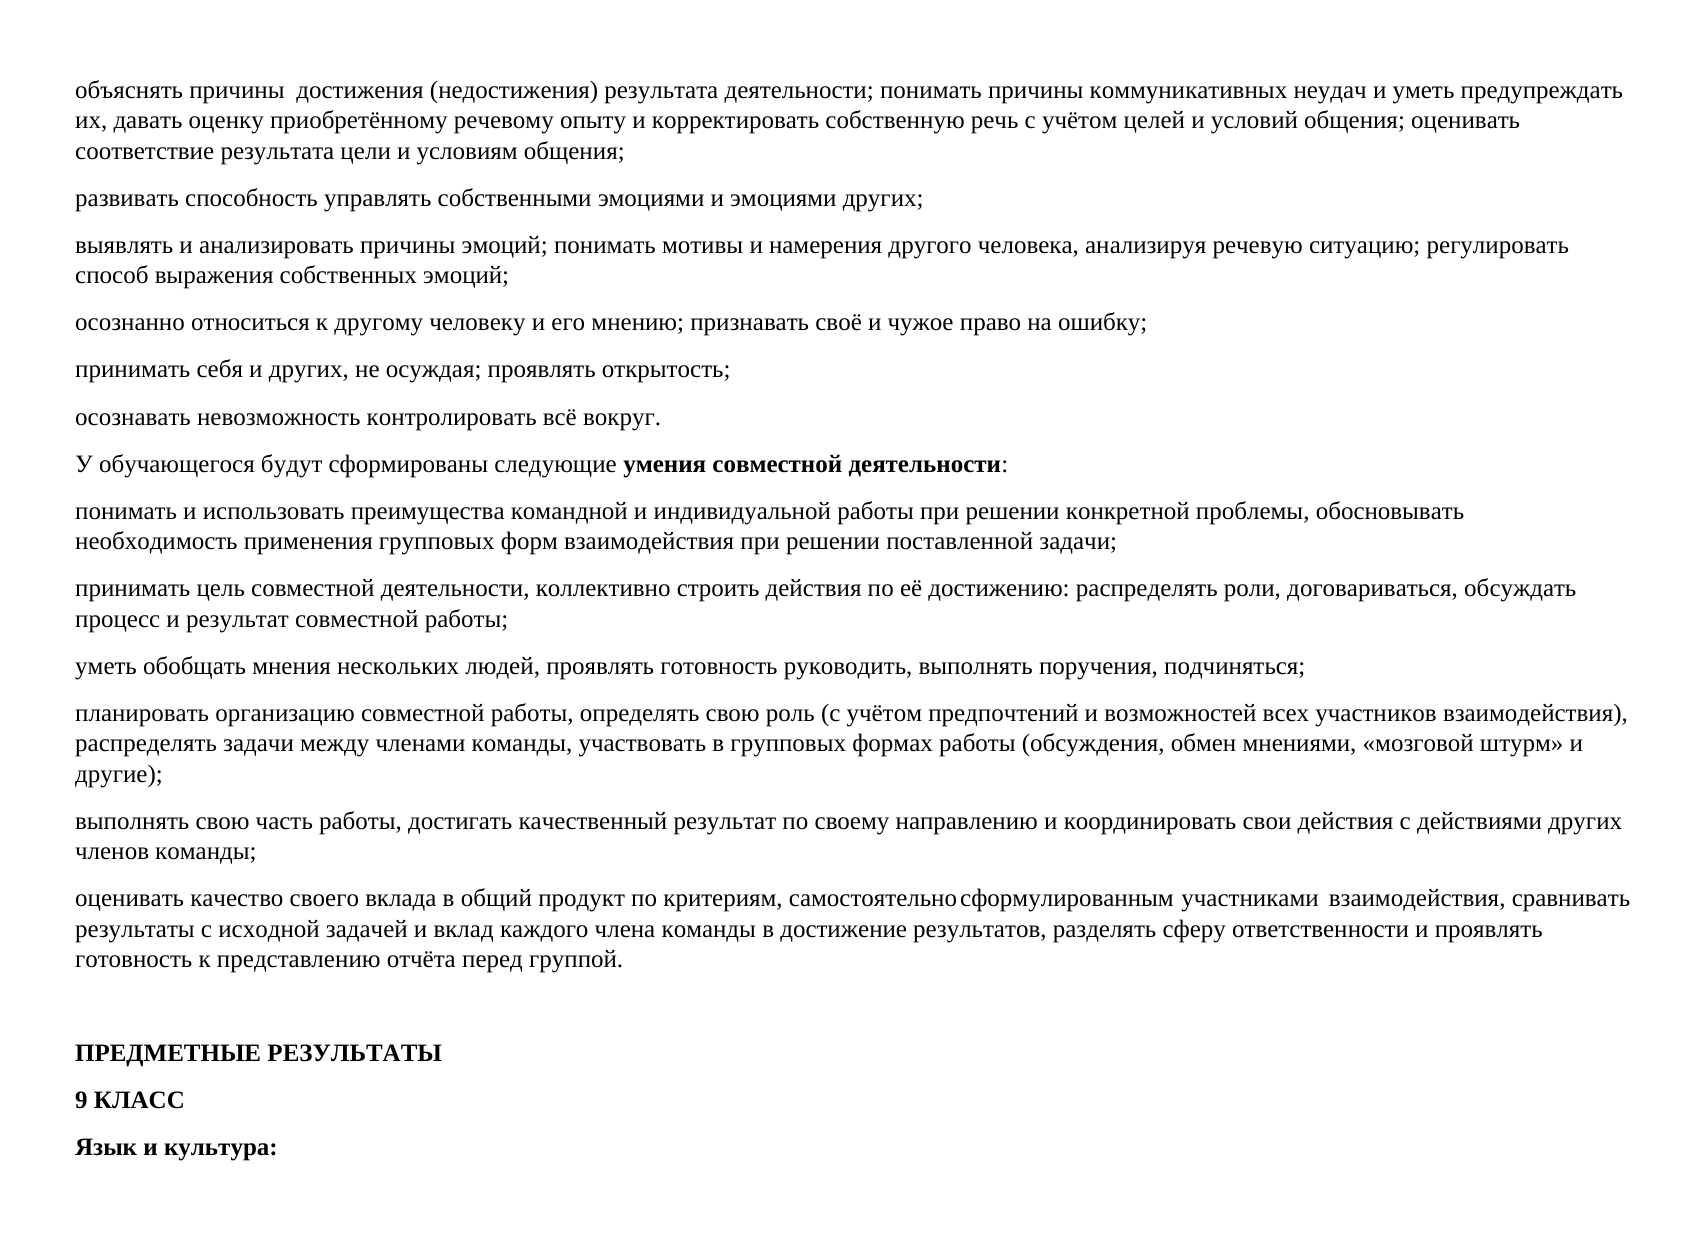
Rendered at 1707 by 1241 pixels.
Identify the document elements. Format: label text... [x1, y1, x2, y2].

text оценивать качество своего вклада в общий продукт по критериям, самостоятельно сформулированным участниками взаимодействия, сравнивать результаты с исходной задачей и вклад каждого члена команды в достижение результатов, разделять сферу ответственности и проявлять готовность к представлению отчёта перед группой. [75, 883, 1631, 973]
text осознавать невозможность контролировать всё вокруг. [75, 402, 1631, 430]
text принимать цель совместной деятельности, коллективно строить действия по её достижению: распределять роли, договариваться, обсуждать процесс и результат совместной работы; [75, 573, 1631, 632]
text выявлять и анализировать причины эмоций; понимать мотивы и намерения другого человека, анализируя речевую ситуацию; регулировать способ выражения собственных эмоций; [75, 230, 1631, 289]
text Язык и культура: [75, 1132, 1631, 1161]
text ПРЕДМЕТНЫЕ РЕЗУЛЬТАТЫ [75, 1038, 1631, 1067]
text развивать способность управлять собственными эмоциями и эмоциями других; [75, 183, 1631, 212]
text выполнять свою часть работы, достигать качественный результат по своему направлению и координировать свои действия с действиями других членов команды; [75, 806, 1631, 865]
text планировать организацию совместной работы, определять свою роль (с учётом предпочтений и возможностей всех участников взаимодействия), распределять задачи между членами команды, участвовать в групповых формах работы (обсуждения, обмен мнениями, «мозговой штурм» и другие); [75, 698, 1631, 787]
text объяснять причины достижения (недостижения) результата деятельности; понимать причины коммуникативных неудач и уметь предупреждать их, давать оценку приобретённому речевому опыту и корректировать собственную речь с учётом целей и условий общения; оценивать соответствие результата цели и условиям общения; [75, 75, 1631, 164]
text У обучающегося будут сформированы следующие умения совместной деятельности: [75, 449, 1631, 477]
text понимать и использовать преимущества командной и индивидуальной работы при решении конкретной проблемы, обосновывать необходимость применения групповых форм взаимодействия при решении поставленной задачи; [75, 496, 1631, 555]
text уметь обобщать мнения нескольких людей, проявлять готовность руководить, выполнять поручения, подчиняться; [75, 651, 1631, 679]
text принимать себя и других, не осуждая; проявлять открытость; [75, 354, 1631, 383]
text 9 КЛАСС [75, 1085, 1631, 1114]
text осознанно относиться к другому человеку и его мнению; признавать своё и чужое право на ошибку; [75, 307, 1631, 336]
